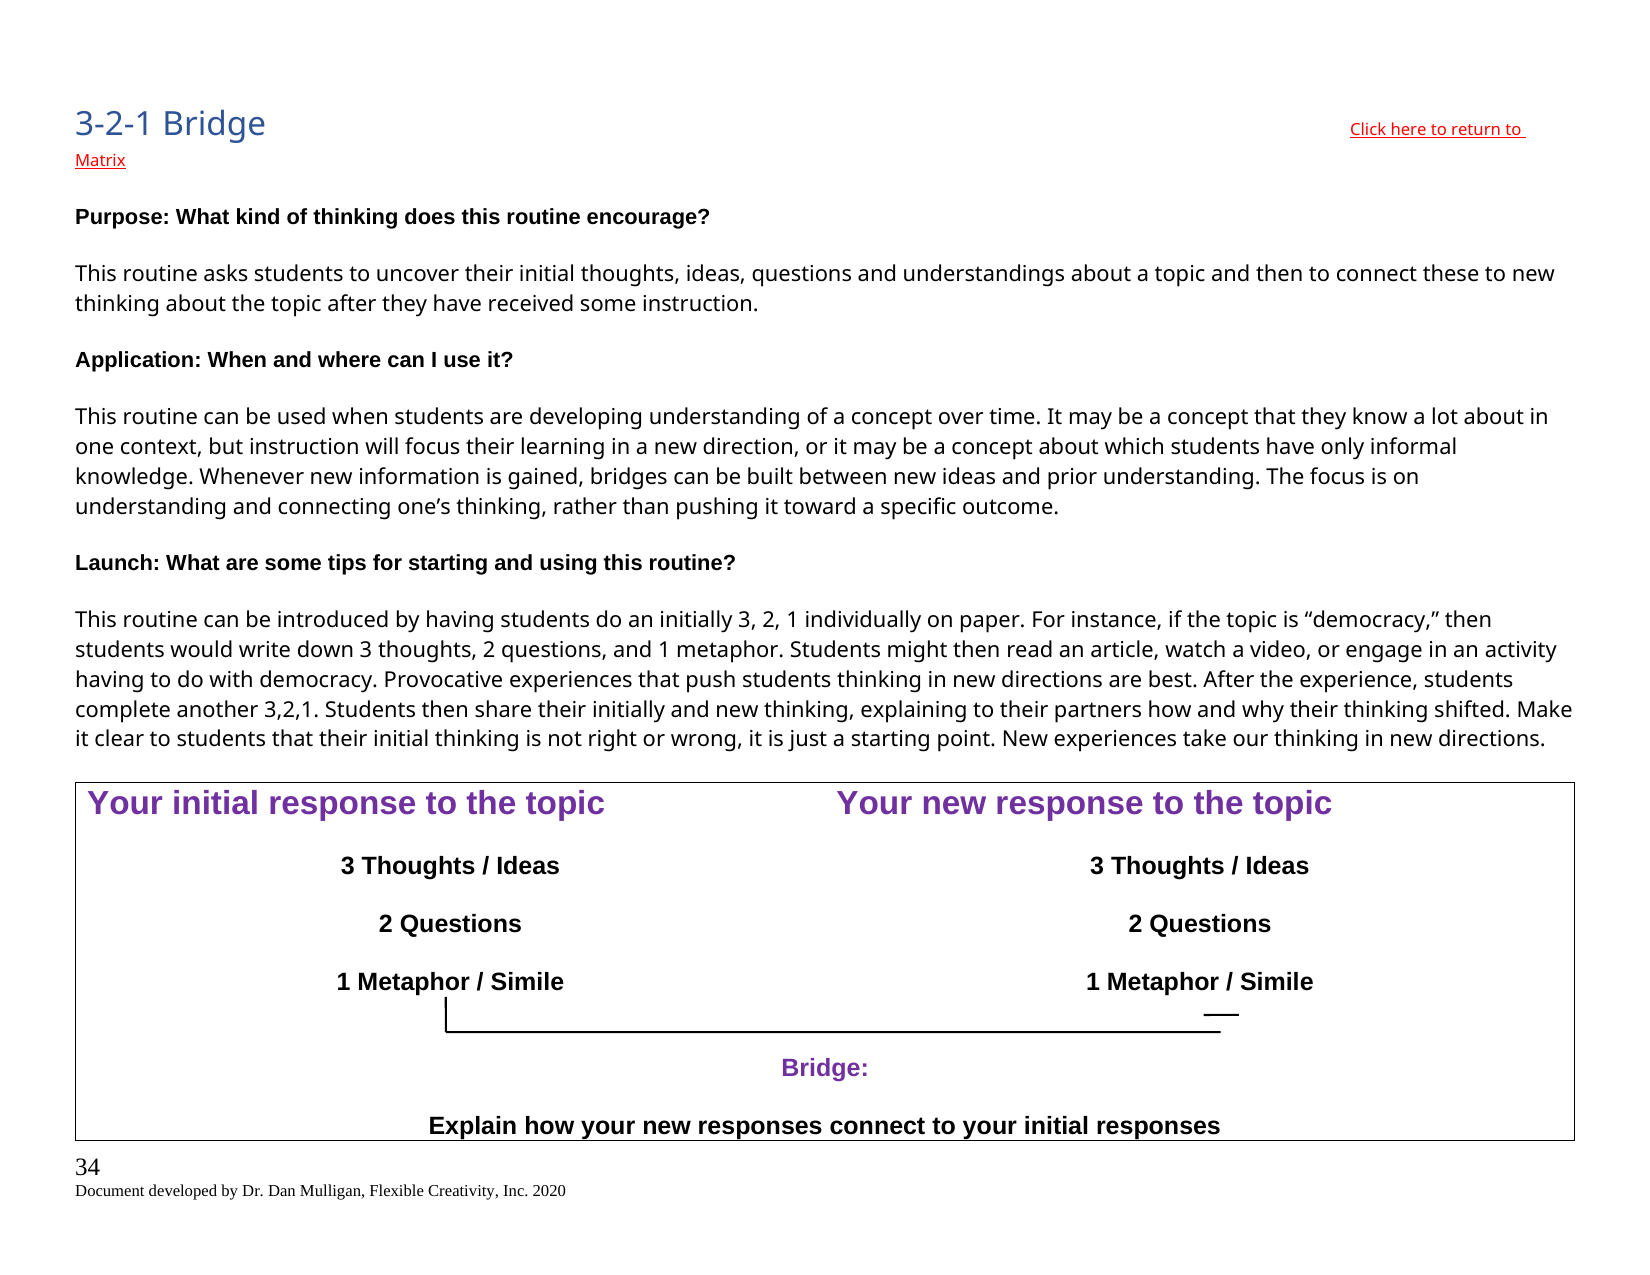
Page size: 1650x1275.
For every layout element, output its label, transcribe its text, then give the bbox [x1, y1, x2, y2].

table_header Your new response to the topic 3 Thoughts / Ideas 2 Questions 1 Metaphor / Simile [825, 783, 1574, 996]
text This routine can be introduced by having students do an initially 3, 2, 1 individually on paper. For instance, if the topic is “democracy,” then students would write down 3 thoughts, 2 questions, and 1 metaphor. Students might then read an article, watch a video, or engage in an activity having to do with democracy. Provocative experiences that push students thinking in new directions are best. After the experience, students complete another 3,2,1. Students then share their initially and new thinking, explaining to their partners how and why their thinking shifted. Make it clear to students that their initial thinking is not right or wrong, it is just a starting point. New experiences take our thinking in new directions. [75, 604, 1575, 753]
table_header Your initial response to the topic 3 Thoughts / Ideas 2 Questions 1 Metaphor / Simile [76, 783, 825, 996]
subtitle 3-2-1 Bridge Click here to return to Matrix [75, 100, 1575, 171]
table_cell [76, 996, 1574, 1053]
text Application: When and where can I use it? [75, 347, 1575, 372]
text Purpose: What kind of thinking does this routine encourage? [75, 204, 1575, 229]
text This routine asks students to uncover their initial thoughts, ideas, questions and understandings about a topic and then to connect these to new thinking about the topic after they have received some instruction. [75, 258, 1575, 318]
text Launch: What are some tips for starting and using this routine? [75, 550, 1575, 575]
text This routine can be used when students are developing understanding of a concept over time. It may be a concept that they know a lot about in one context, but instruction will focus their learning in a new direction, or it may be a concept about which students have only informal knowledge. Whenever new information is gained, bridges can be built between new ideas and prior understanding. The focus is on understanding and connecting one’s thinking, rather than pushing it toward a specific outcome. [75, 401, 1575, 521]
table_cell Bridge: Explain how your new responses connect to your initial responses [76, 1053, 1574, 1140]
